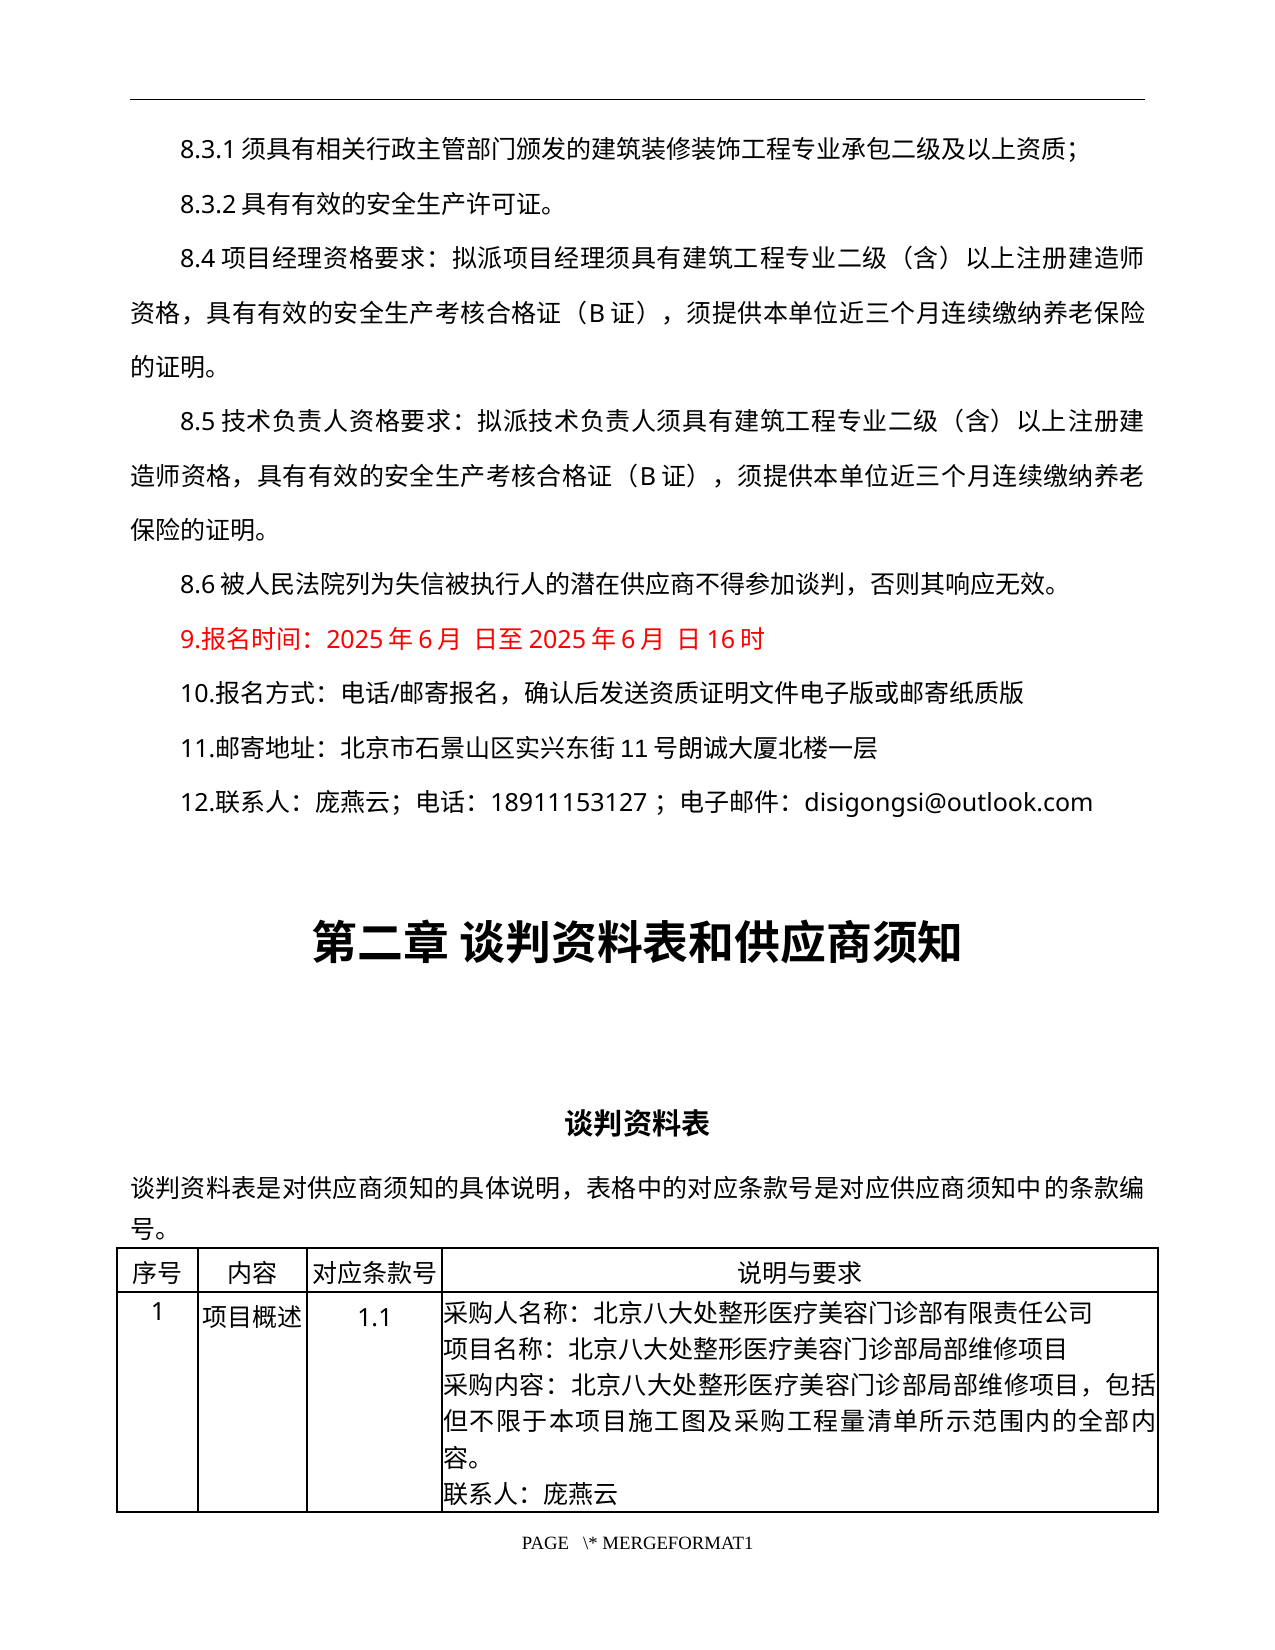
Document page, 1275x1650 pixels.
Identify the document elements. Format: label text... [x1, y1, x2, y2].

text 8.3.2具有有效的安全生产许可证。 [130, 184, 1145, 221]
text 8.5技术负责人资格要求：拟派技术负责人须具有建筑工程专业二级（含）以上注册建造师资格，具有有效的安全生产考核合格证（B证），须提供本单位近三个月连续缴纳养老保险的证明。 [130, 402, 1145, 547]
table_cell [443, 1293, 1157, 1511]
text 8.4项目经理资格要求：拟派项目经理须具有建筑工程专业二级（含）以上注册建造师资格，具有有效的安全生产考核合格证（B证），须提供本单位近三个月连续缴纳养老保险的证明。 [130, 239, 1145, 384]
table_header 对应条款号 [308, 1249, 441, 1291]
table_cell 项目概述 [199, 1293, 306, 1511]
table_cell 1.1 [308, 1293, 441, 1511]
table_header 内容 [199, 1249, 306, 1291]
text 谈判资料表是对供应商须知的具体说明，表格中的对应条款号是对应供应商须知中的条款编号。 [130, 1164, 1145, 1247]
text 12.联系人：庞燕云；电话：18911153127 ；电子邮件：disigongsi@outlook.com [130, 782, 1145, 819]
text 谈判资料表 [130, 1101, 1145, 1143]
text 10.报名方式：电话/邮寄报名，确认后发送资质证明文件电子版或邮寄纸质版 [130, 674, 1145, 710]
table_header 序号 [118, 1249, 197, 1291]
subtitle 第二章 谈判资料表和供应商须知 [130, 906, 1145, 973]
table_header 说明与要求 [443, 1249, 1157, 1291]
text 9.报名时间：2025年6月 日至2025年6月 日16时 [130, 619, 1145, 656]
text 11.邮寄地址：北京市石景山区实兴东街11号朗诚大厦北楼一层 [130, 728, 1145, 764]
table_cell 1 [118, 1293, 197, 1511]
text 8.3.1须具有相关行政主管部门颁发的建筑装修装饰工程专业承包二级及以上资质； [130, 130, 1145, 166]
text 8.6被人民法院列为失信被执行人的潜在供应商不得参加谈判，否则其响应无效。 [130, 565, 1145, 601]
